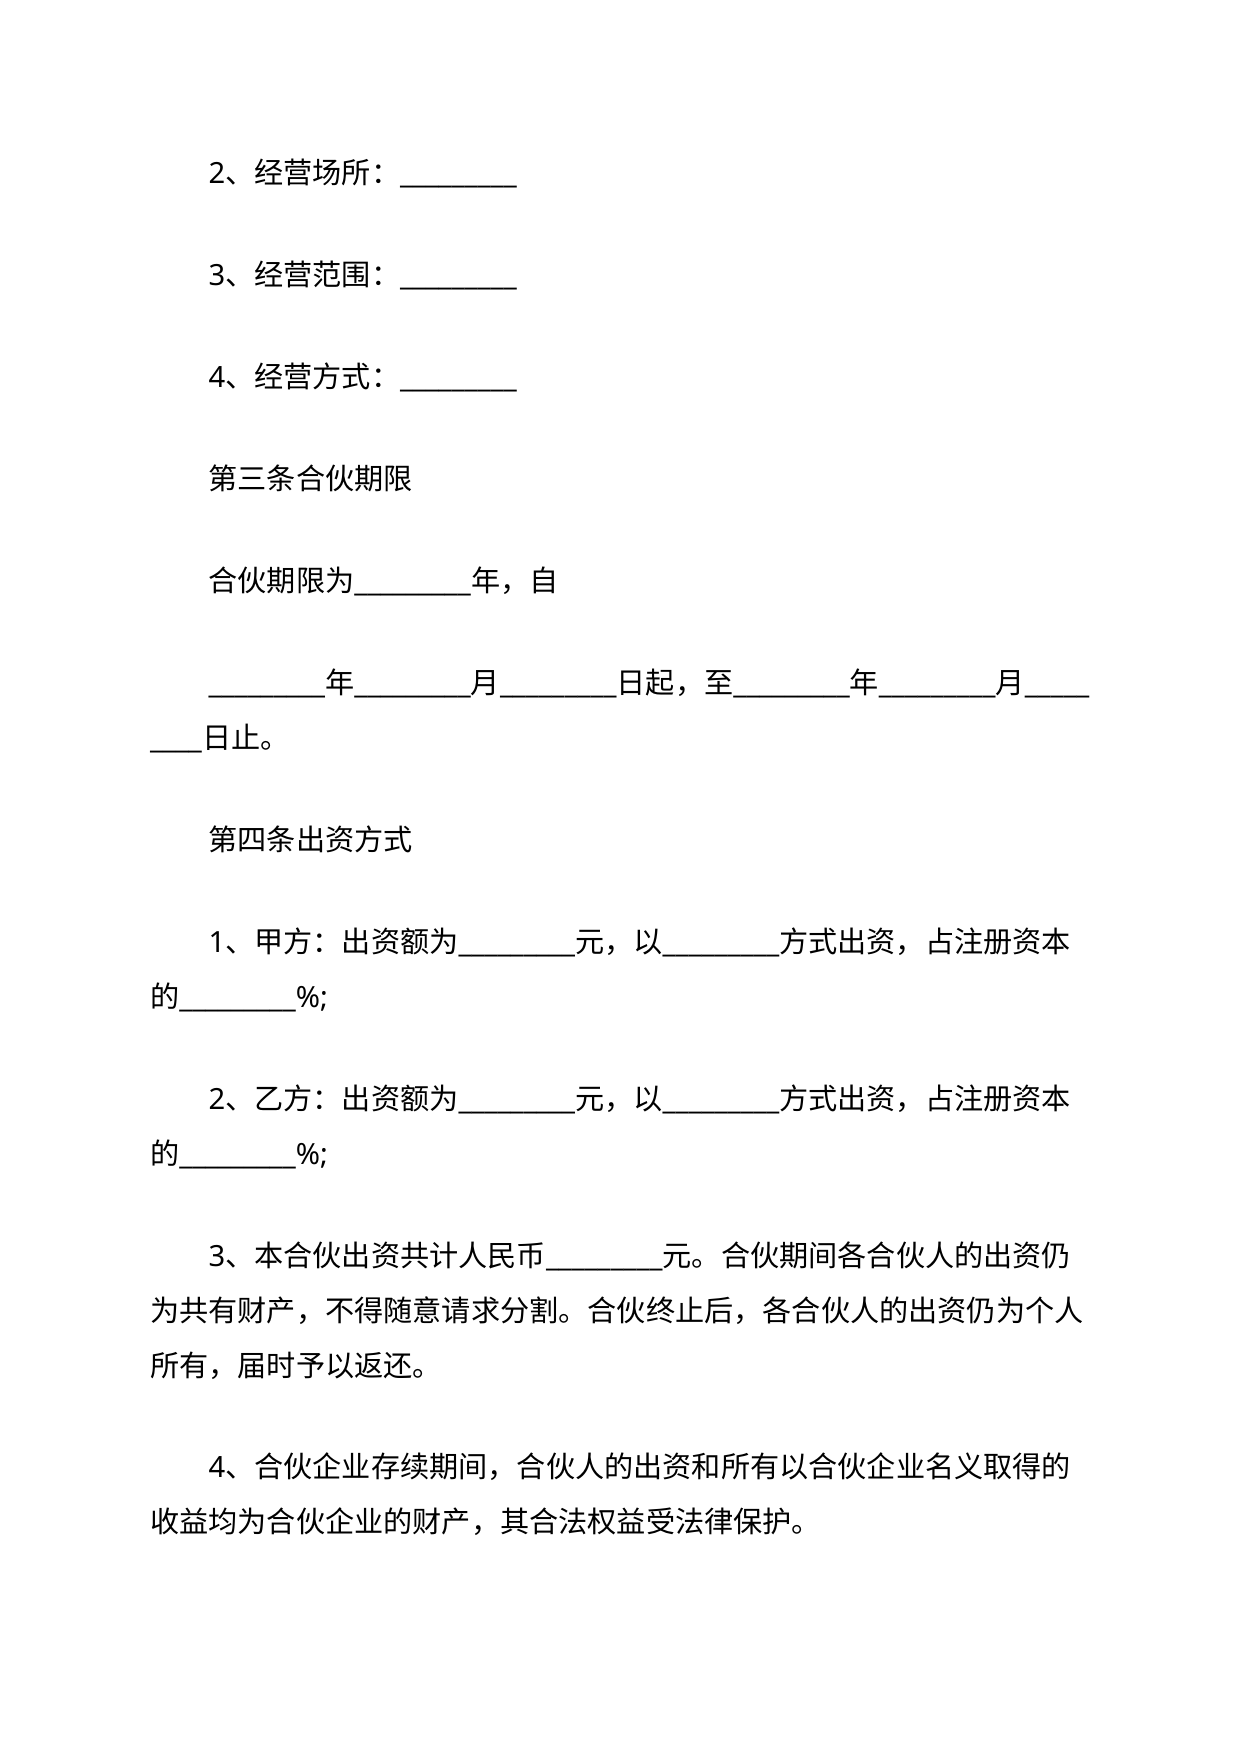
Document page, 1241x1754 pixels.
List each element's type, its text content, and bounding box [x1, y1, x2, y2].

text 2、经营场所：_________ [150, 150, 1090, 192]
text 4、经营方式：_________ [150, 354, 1090, 396]
text 第三条合伙期限 [150, 456, 1090, 498]
text 第四条出资方式 [150, 817, 1090, 859]
text _________年_________月_________日起，至_________年_________月_________日止。 [150, 660, 1090, 757]
text 3、经营范围：_________ [150, 252, 1090, 294]
text 2、乙方：出资额为_________元，以_________方式出资，占注册资本的_________%; [150, 1075, 1090, 1173]
text 1、甲方：出资额为_________元，以_________方式出资，占注册资本的_________%; [150, 918, 1090, 1016]
text 3、本合伙出资共计人民币_________元。合伙期间各合伙人的出资仍为共有财产，不得随意请求分割。合伙终止后，各合伙人的出资仍为个人所有，届时予以返还。 [150, 1232, 1090, 1384]
text 4、合伙企业存续期间，合伙人的出资和所有以合伙企业名义取得的收益均为合伙企业的财产，其合法权益受法律保护。 [150, 1444, 1090, 1541]
text 合伙期限为_________年，自 [150, 558, 1090, 600]
